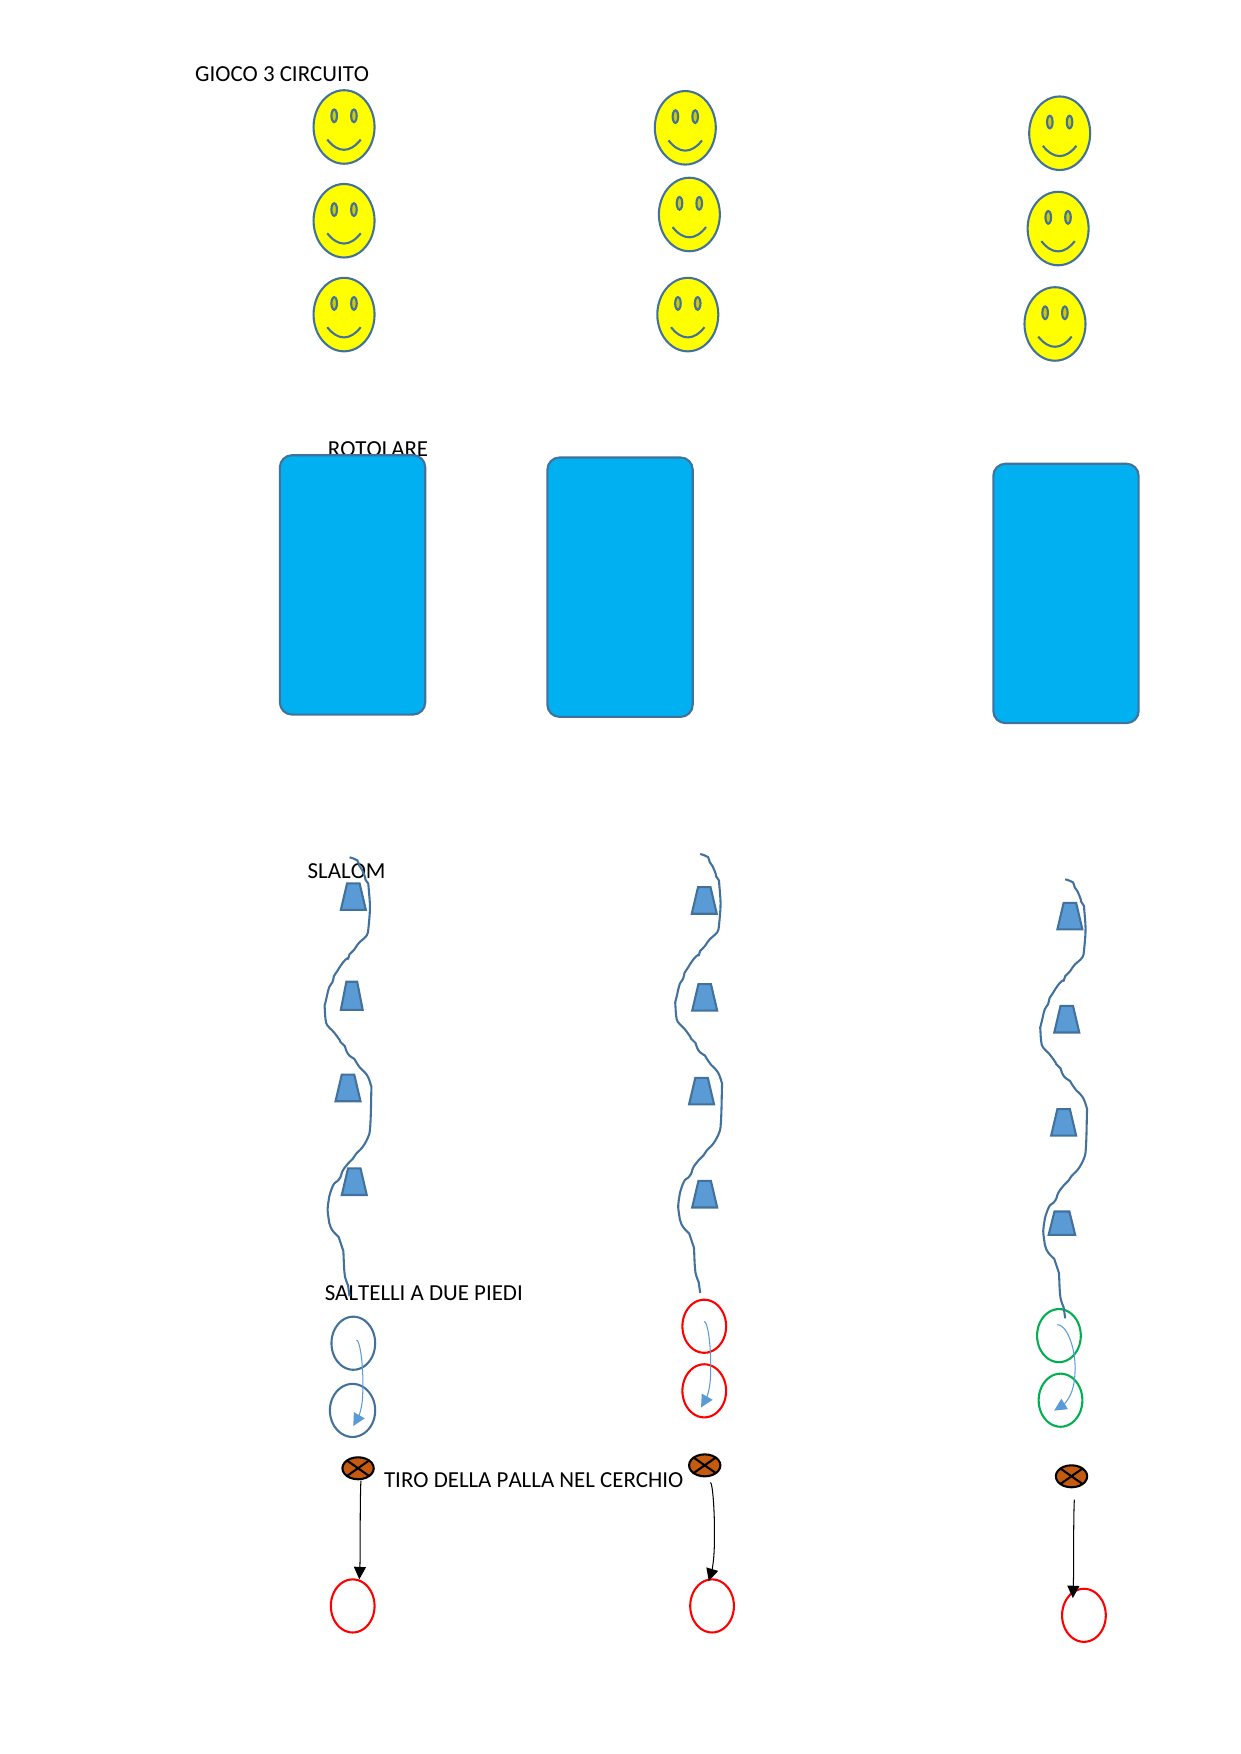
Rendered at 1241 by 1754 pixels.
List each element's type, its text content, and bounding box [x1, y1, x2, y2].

text SALTELLI A DUE PIEDI [195, 1278, 1045, 1306]
text TIRO DELLA PALLA NEL CERCHIO [195, 1465, 360, 1493]
text SLALOM [353, 856, 718, 884]
text ROTOLARE [195, 434, 1045, 462]
text SLALOM [195, 856, 366, 884]
text SLALOM [710, 856, 1045, 884]
text GIOCO 3 CIRCUITO [195, 59, 1045, 87]
text TIRO DELLA PALLA NEL CERCHIO [362, 1465, 1045, 1493]
